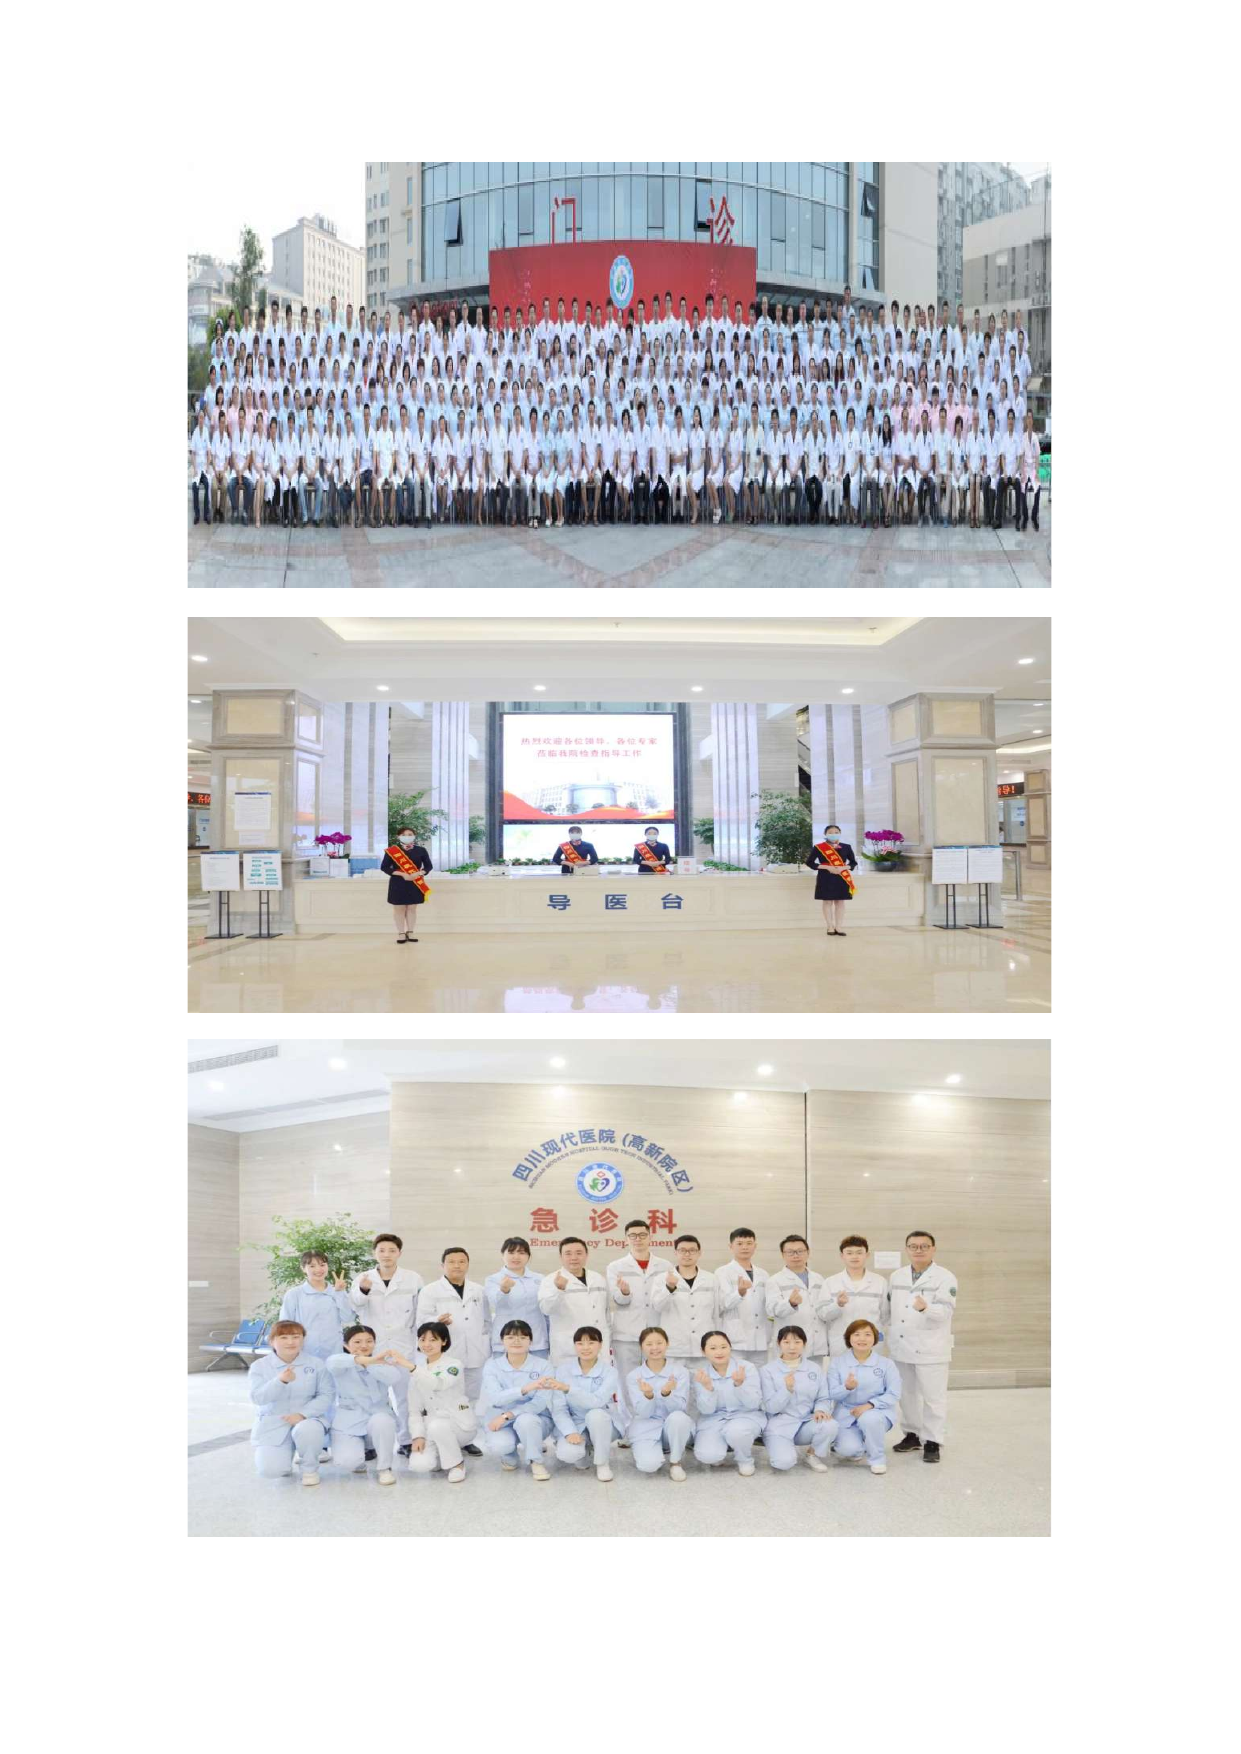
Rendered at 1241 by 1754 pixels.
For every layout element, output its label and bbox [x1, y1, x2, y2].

picture [187, 1039, 1052, 1537]
picture [187, 162, 1052, 588]
picture [187, 617, 1052, 1013]
